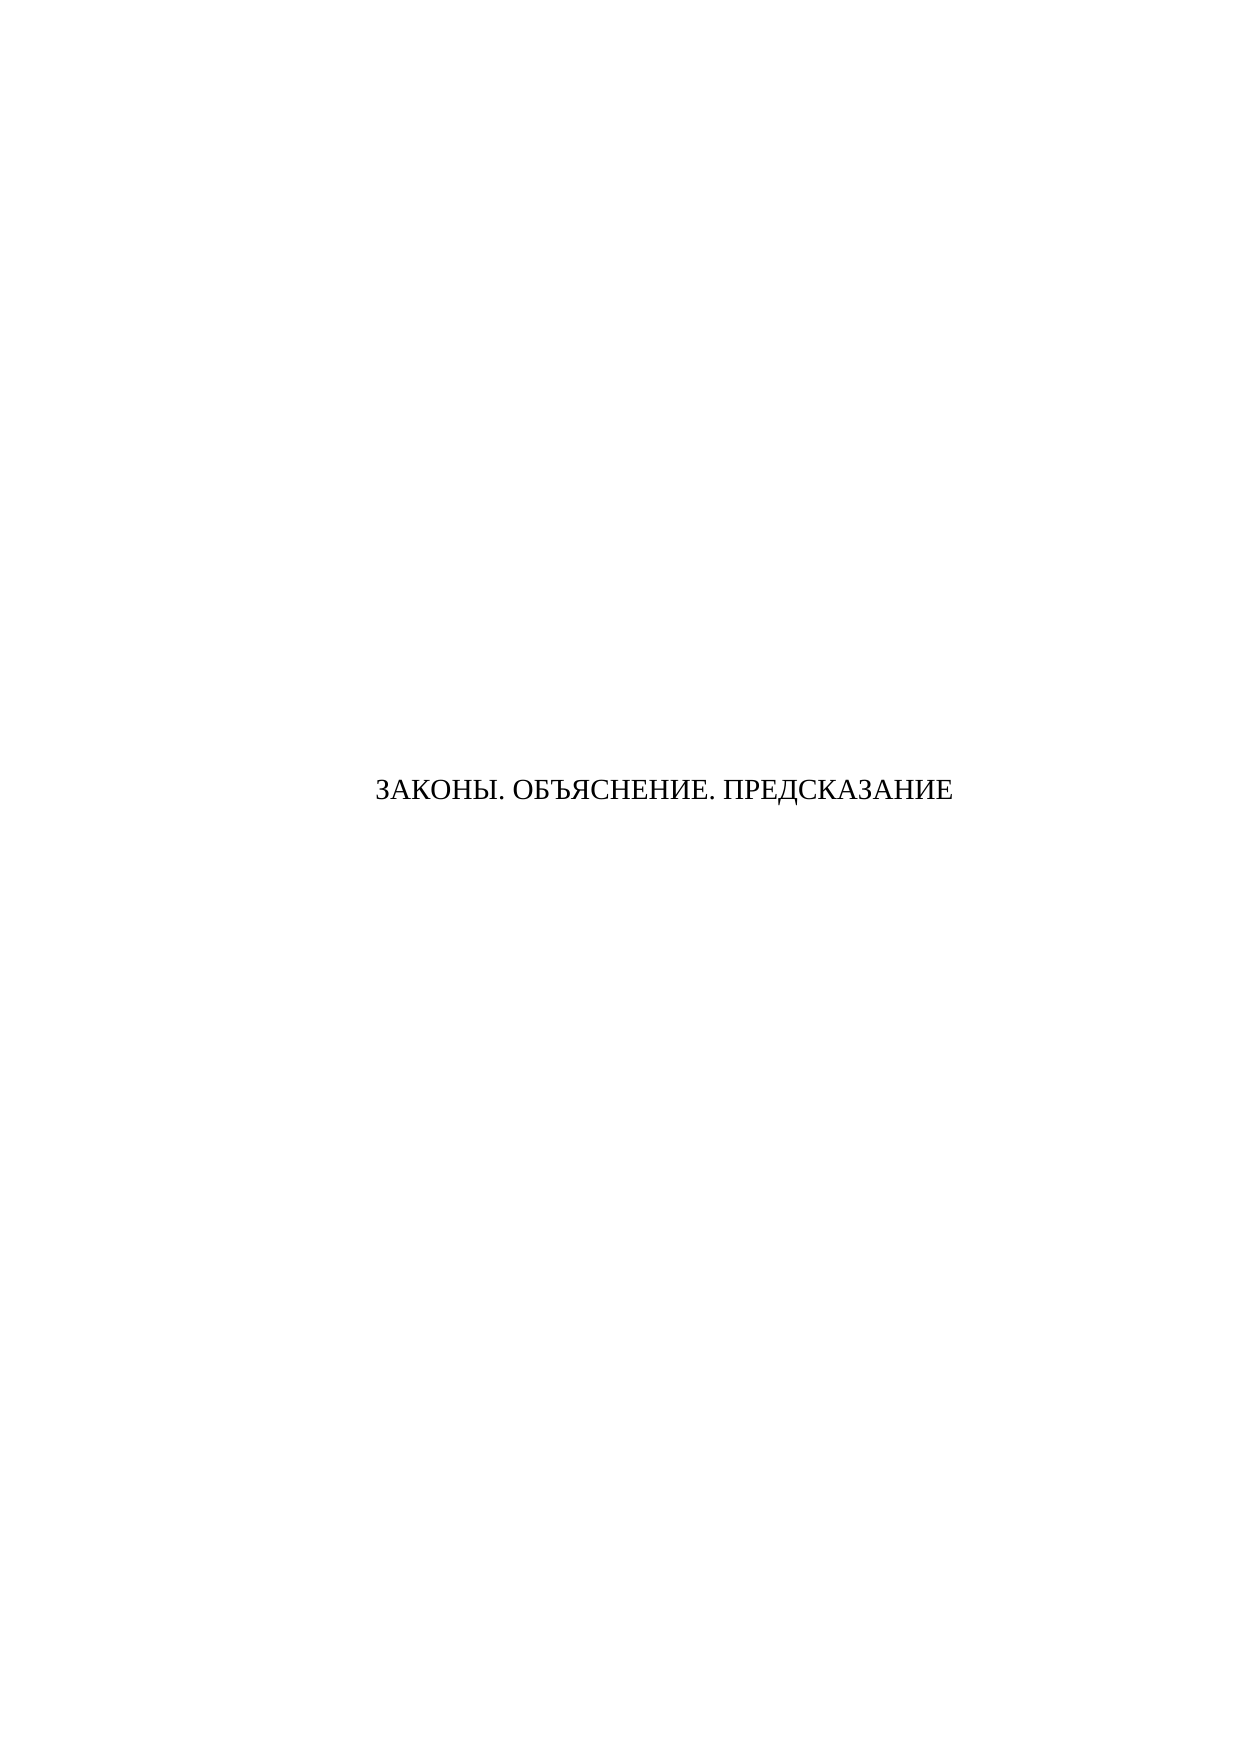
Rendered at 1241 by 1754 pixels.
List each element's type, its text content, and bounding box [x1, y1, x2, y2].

text ЗАКОНЫ. ОБЪЯСНЕНИЕ. ПРЕДСКАЗАНИЕ [177, 772, 1152, 806]
